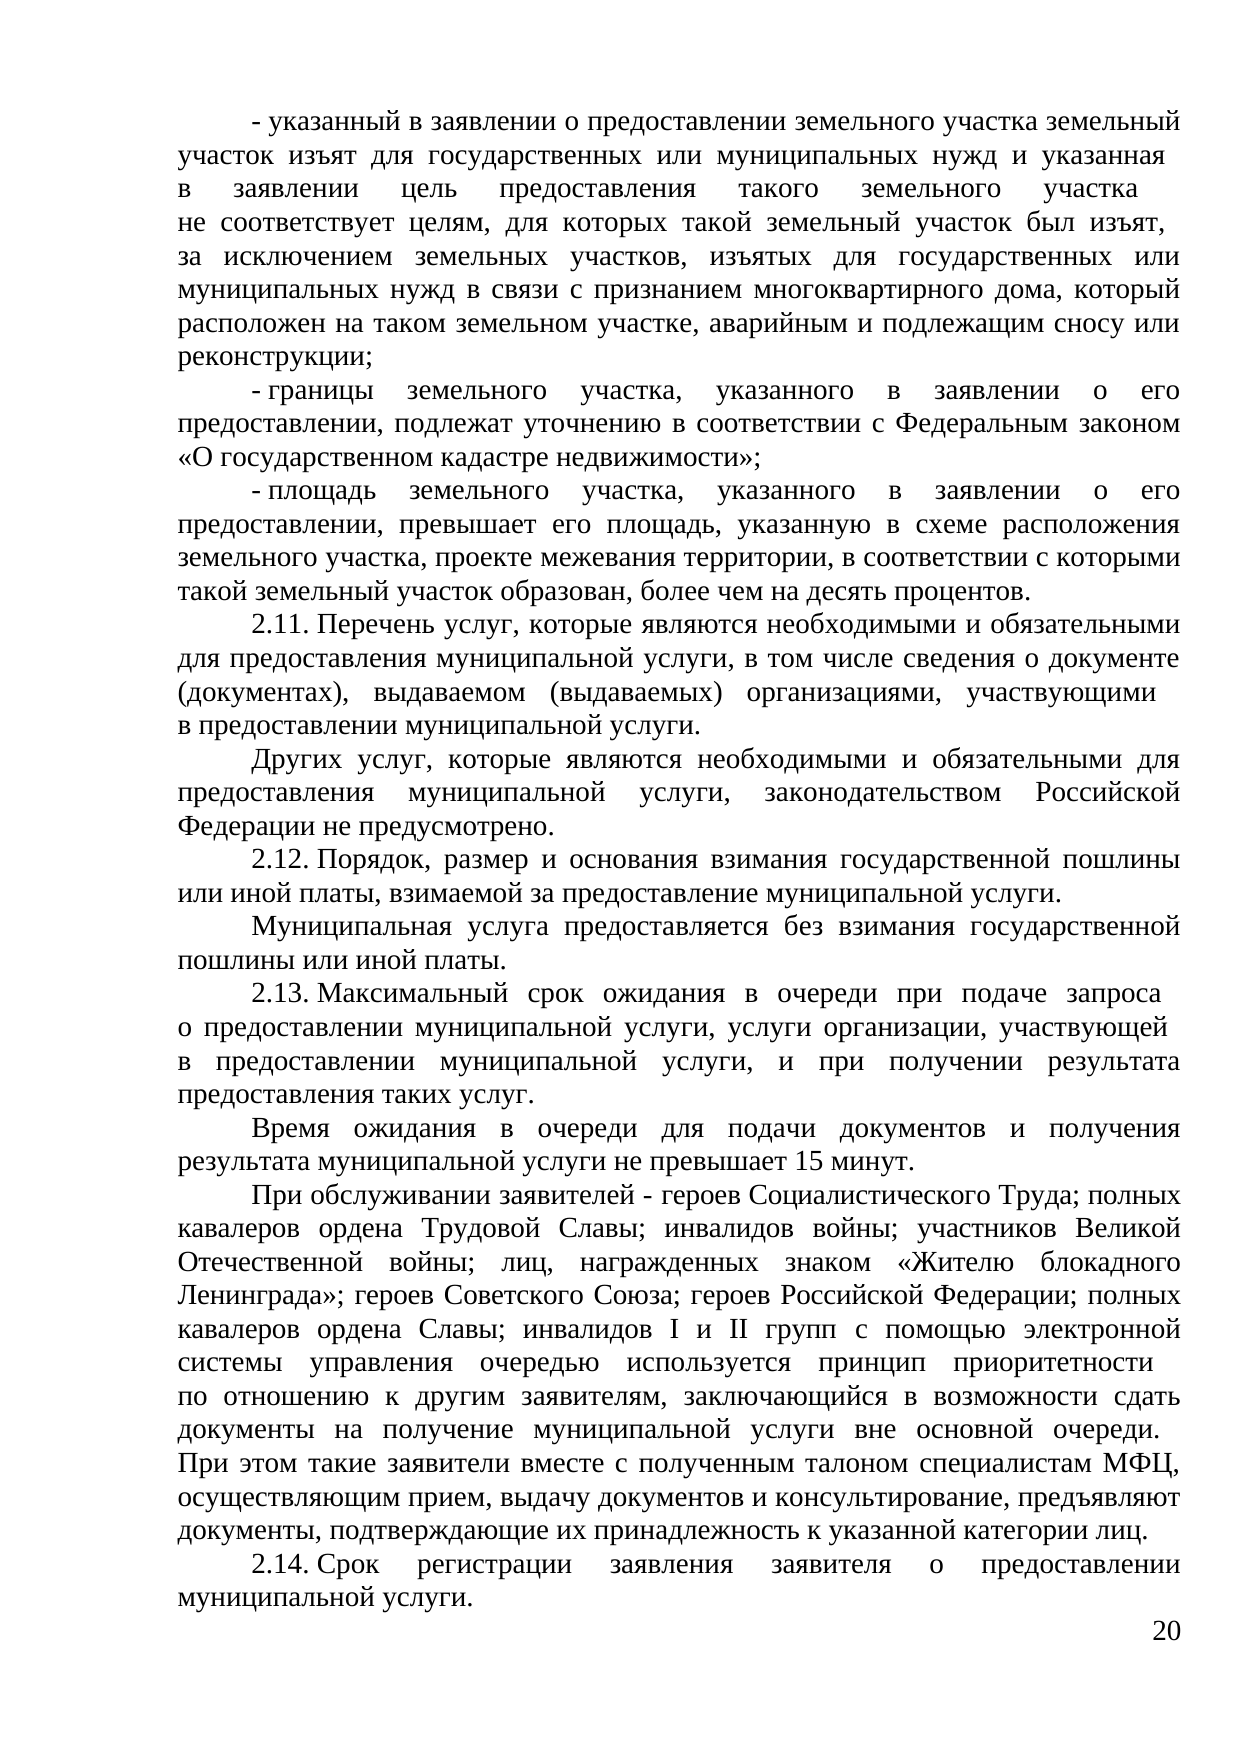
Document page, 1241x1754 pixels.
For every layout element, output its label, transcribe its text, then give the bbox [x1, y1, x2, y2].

text При обслуживании заявителей - героев Социалистического Труда; полных кавалеров ордена Трудовой Славы; инвалидов войны; участников Великой Отечественной войны; лиц, награжденных знаком «Жителю блокадного Ленинграда»; героев Советского Союза; героев Российской Федерации; полных кавалеров ордена Славы; инвалидов I и II групп с помощью электронной системы управления очередью используется принцип приоритетности по отношению к другим заявителям, заключающийся в возможности сдать документы на получение муниципальной услуги вне основной очереди. При этом такие заявители вместе с полученным талоном специалистам МФЦ, осуществляющим прием, выдачу документов и консультирование, предъявляют документы, подтверждающие их принадлежность к указанной категории лиц. [177, 1177, 1181, 1546]
text 2.13. Максимальный срок ожидания в очереди при подаче запроса о предоставлении муниципальной услуги, услуги организации, участвующей в предоставлении муниципальной услуги, и при получении результата предоставления таких услуг. [177, 976, 1181, 1110]
text 2.11. Перечень услуг, которые являются необходимыми и обязательными для предоставления муниципальной услуги, в том числе сведения о документе (документах), выдаваемом (выдаваемых) организациями, участвующими в предоставлении муниципальной услуги. [177, 607, 1181, 741]
text Других услуг, которые являются необходимыми и обязательными для предоставления муниципальной услуги, законодательством Российской Федерации не предусмотрено. [177, 741, 1181, 841]
text - указанный в заявлении о предоставлении земельного участка земельный участок изъят для государственных или муниципальных нужд и указанная в заявлении цель предоставления такого земельного участка не соответствует целям, для которых такой земельный участок был изъят, за исключением земельных участков, изъятых для государственных или муниципальных нужд в связи с признанием многоквартирного дома, который расположен на таком земельном участке, аварийным и подлежащим сносу или реконструкции; [177, 103, 1181, 372]
text 2.12. Порядок, размер и основания взимания государственной пошлины или иной платы, взимаемой за предоставление муниципальной услуги. [177, 841, 1181, 908]
text Время ожидания в очереди для подачи документов и получения результата муниципальной услуги не превышает 15 минут. [177, 1110, 1181, 1177]
text - границы земельного участка, указанного в заявлении о его предоставлении, подлежат уточнению в соответствии с Федеральным законом «О государственном кадастре недвижимости»; [177, 372, 1181, 472]
text 2.14. Срок регистрации заявления заявителя о предоставлении муниципальной услуги. [177, 1546, 1181, 1613]
text Муниципальная услуга предоставляется без взимания государственной пошлины или иной платы. [177, 908, 1181, 976]
text - площадь земельного участка, указанного в заявлении о его предоставлении, превышает его площадь, указанную в схеме расположения земельного участка, проекте межевания территории, в соответствии с которыми такой земельный участок образован, более чем на десять процентов. [177, 472, 1181, 607]
